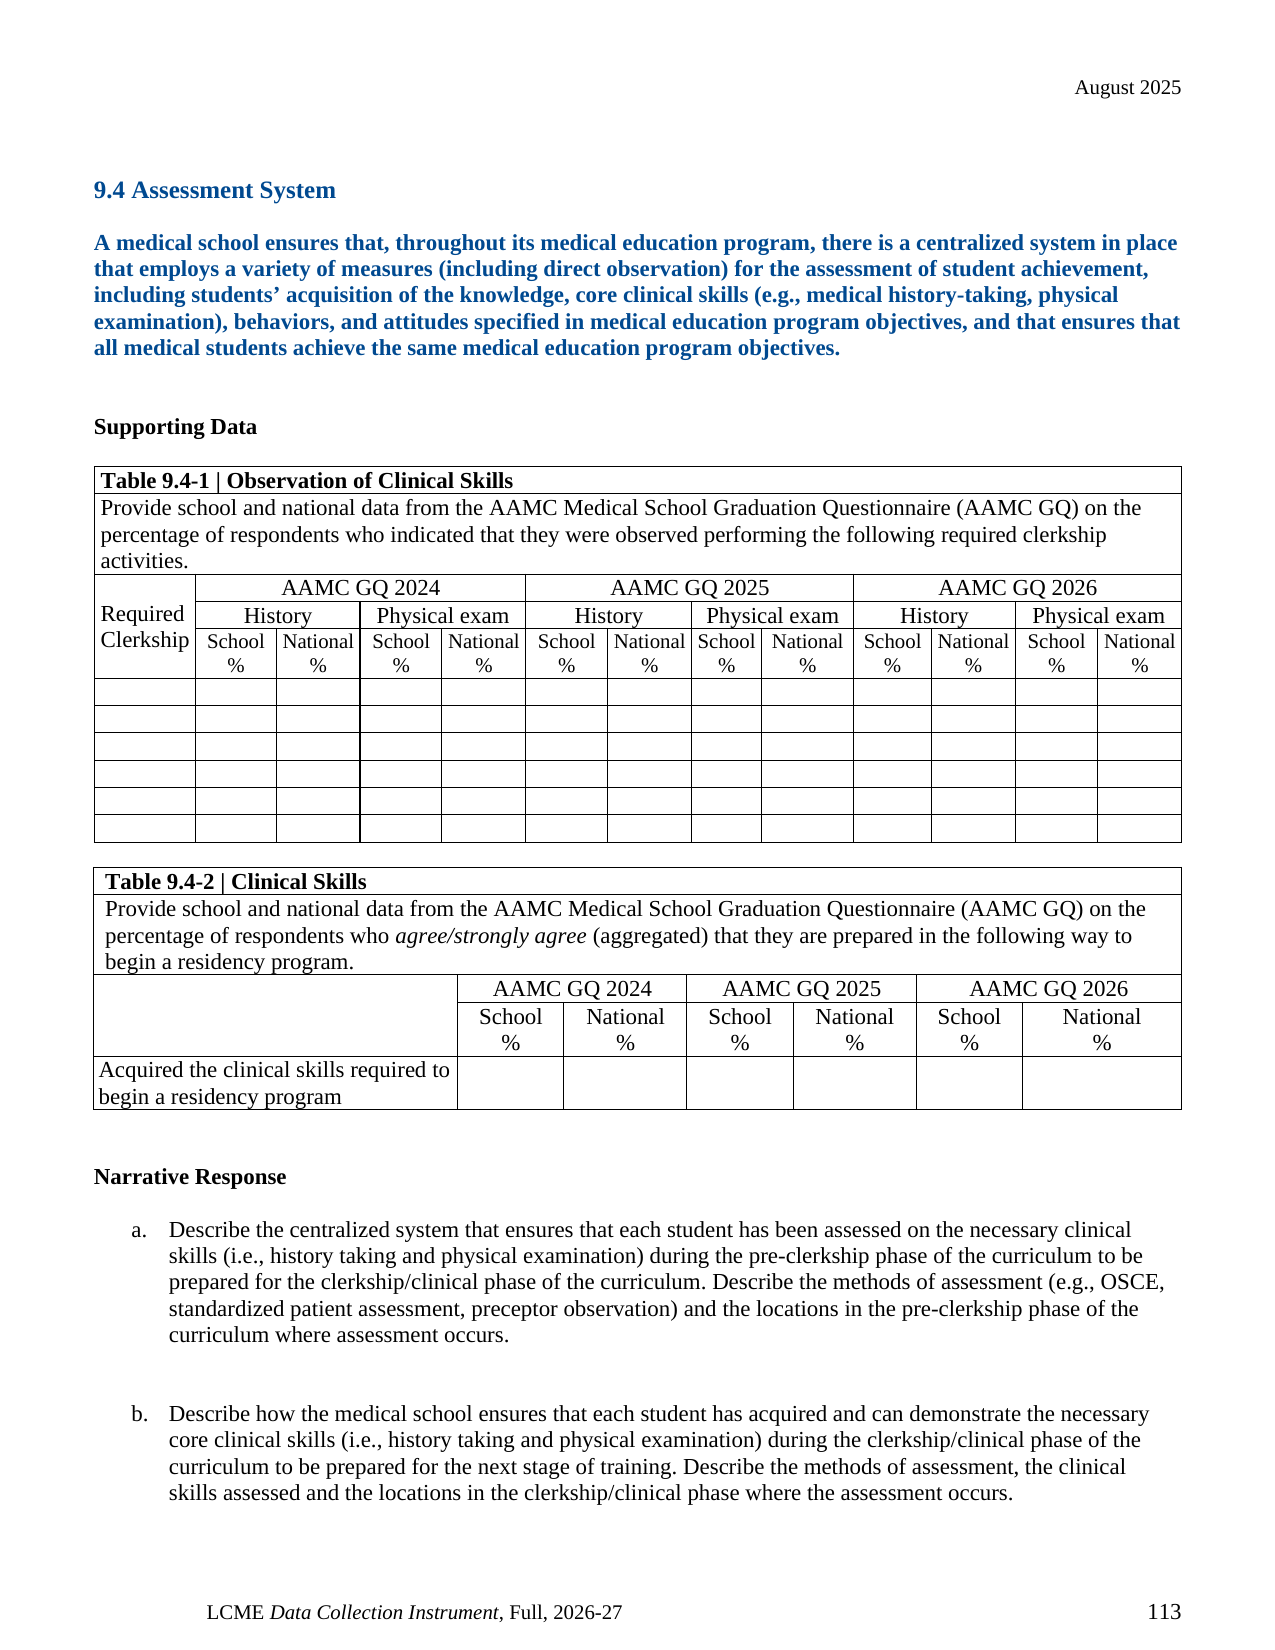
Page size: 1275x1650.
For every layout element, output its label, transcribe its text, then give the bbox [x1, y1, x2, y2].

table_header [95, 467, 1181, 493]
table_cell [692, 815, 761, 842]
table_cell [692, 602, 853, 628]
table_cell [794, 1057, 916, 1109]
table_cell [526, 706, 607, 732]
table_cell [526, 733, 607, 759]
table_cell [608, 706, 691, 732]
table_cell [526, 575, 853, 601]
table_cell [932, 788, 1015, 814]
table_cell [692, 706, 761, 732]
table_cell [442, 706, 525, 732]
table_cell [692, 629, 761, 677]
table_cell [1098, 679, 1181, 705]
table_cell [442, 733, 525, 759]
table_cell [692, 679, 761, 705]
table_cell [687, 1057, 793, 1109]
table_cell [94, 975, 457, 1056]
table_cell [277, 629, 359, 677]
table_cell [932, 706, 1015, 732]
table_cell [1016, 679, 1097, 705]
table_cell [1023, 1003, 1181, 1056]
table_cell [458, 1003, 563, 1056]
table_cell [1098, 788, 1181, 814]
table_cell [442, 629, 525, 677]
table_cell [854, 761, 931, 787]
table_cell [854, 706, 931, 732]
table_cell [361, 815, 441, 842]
text a. Describe the centralized system that ensures that each student has been assessed on the necessary clinical skills (i.e., history taking and physical examination) during the pre-clerkship phase of the curriculum to be prepared for the clerkship/clinical phase of the curriculum. Describe the methods of assessment (e.g., OSCE, standardized patient assessment, preceptor observation) and the locations in the pre-clerkship phase of the curriculum where assessment occurs. [131, 1216, 1181, 1347]
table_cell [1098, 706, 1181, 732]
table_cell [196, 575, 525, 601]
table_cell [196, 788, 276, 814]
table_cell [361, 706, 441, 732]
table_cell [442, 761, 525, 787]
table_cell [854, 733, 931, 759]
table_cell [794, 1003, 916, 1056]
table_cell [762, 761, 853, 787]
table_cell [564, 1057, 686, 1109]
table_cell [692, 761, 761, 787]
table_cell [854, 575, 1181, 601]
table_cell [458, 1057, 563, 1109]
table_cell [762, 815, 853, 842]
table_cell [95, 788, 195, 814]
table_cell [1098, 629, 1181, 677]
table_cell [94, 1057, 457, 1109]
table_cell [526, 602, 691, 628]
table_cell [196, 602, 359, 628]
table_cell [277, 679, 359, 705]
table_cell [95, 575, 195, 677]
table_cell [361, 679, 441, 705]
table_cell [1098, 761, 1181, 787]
subtitle Supporting Data [94, 413, 1181, 439]
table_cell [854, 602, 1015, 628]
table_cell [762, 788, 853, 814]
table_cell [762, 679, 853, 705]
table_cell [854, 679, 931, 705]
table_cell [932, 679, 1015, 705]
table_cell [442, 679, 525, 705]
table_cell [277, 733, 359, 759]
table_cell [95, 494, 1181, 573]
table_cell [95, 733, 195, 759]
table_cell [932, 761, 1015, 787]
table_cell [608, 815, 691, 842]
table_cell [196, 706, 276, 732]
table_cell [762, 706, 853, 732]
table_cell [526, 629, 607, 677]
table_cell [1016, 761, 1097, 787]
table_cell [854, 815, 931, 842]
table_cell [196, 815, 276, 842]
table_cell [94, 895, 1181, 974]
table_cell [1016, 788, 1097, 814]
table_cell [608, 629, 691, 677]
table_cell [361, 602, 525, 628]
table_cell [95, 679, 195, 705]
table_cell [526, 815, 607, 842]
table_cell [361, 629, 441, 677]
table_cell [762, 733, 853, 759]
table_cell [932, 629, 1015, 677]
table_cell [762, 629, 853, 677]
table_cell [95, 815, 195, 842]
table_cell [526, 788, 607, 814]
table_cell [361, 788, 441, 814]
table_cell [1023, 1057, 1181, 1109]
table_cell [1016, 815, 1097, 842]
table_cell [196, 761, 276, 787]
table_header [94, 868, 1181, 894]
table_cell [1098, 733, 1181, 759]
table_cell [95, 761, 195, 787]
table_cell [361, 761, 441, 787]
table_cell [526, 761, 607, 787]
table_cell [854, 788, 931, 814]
text A medical school ensures that, throughout its medical education program, there is a centralized system in place that employs a variety of measures (including direct observation) for the assessment of student achievement, including students’ acquisition of the knowledge, core clinical skills (e.g., medical history-taking, physical examination), behaviors, and attitudes specified in medical education program objectives, and that ensures that all medical students achieve the same medical education program objectives. [94, 229, 1181, 361]
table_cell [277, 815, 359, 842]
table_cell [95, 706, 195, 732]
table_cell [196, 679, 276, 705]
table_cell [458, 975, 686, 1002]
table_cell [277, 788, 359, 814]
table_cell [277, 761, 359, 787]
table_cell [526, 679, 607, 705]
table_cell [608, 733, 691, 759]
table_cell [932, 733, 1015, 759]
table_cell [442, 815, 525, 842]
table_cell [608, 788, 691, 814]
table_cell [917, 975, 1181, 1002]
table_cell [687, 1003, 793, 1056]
subtitle Narrative Response [94, 1163, 1181, 1189]
subtitle 9.4 Assessment System [94, 175, 1181, 204]
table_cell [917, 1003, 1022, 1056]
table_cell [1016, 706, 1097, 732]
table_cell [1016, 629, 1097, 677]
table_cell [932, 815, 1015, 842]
text b. Describe how the medical school ensures that each student has acquired and can demonstrate the necessary core clinical skills (i.e., history taking and physical examination) during the clerkship/clinical phase of the curriculum to be prepared for the next stage of training. Describe the methods of assessment, the clinical skills assessed and the locations in the clerkship/clinical phase where the assessment occurs. [131, 1400, 1181, 1506]
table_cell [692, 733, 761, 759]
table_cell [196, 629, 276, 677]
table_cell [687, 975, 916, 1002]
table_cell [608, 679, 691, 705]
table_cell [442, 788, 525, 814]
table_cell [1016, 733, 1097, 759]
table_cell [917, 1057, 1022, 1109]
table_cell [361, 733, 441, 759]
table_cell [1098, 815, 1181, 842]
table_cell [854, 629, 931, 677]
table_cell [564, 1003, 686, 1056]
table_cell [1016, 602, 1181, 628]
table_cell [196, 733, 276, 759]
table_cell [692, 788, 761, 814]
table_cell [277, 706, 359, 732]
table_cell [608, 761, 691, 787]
